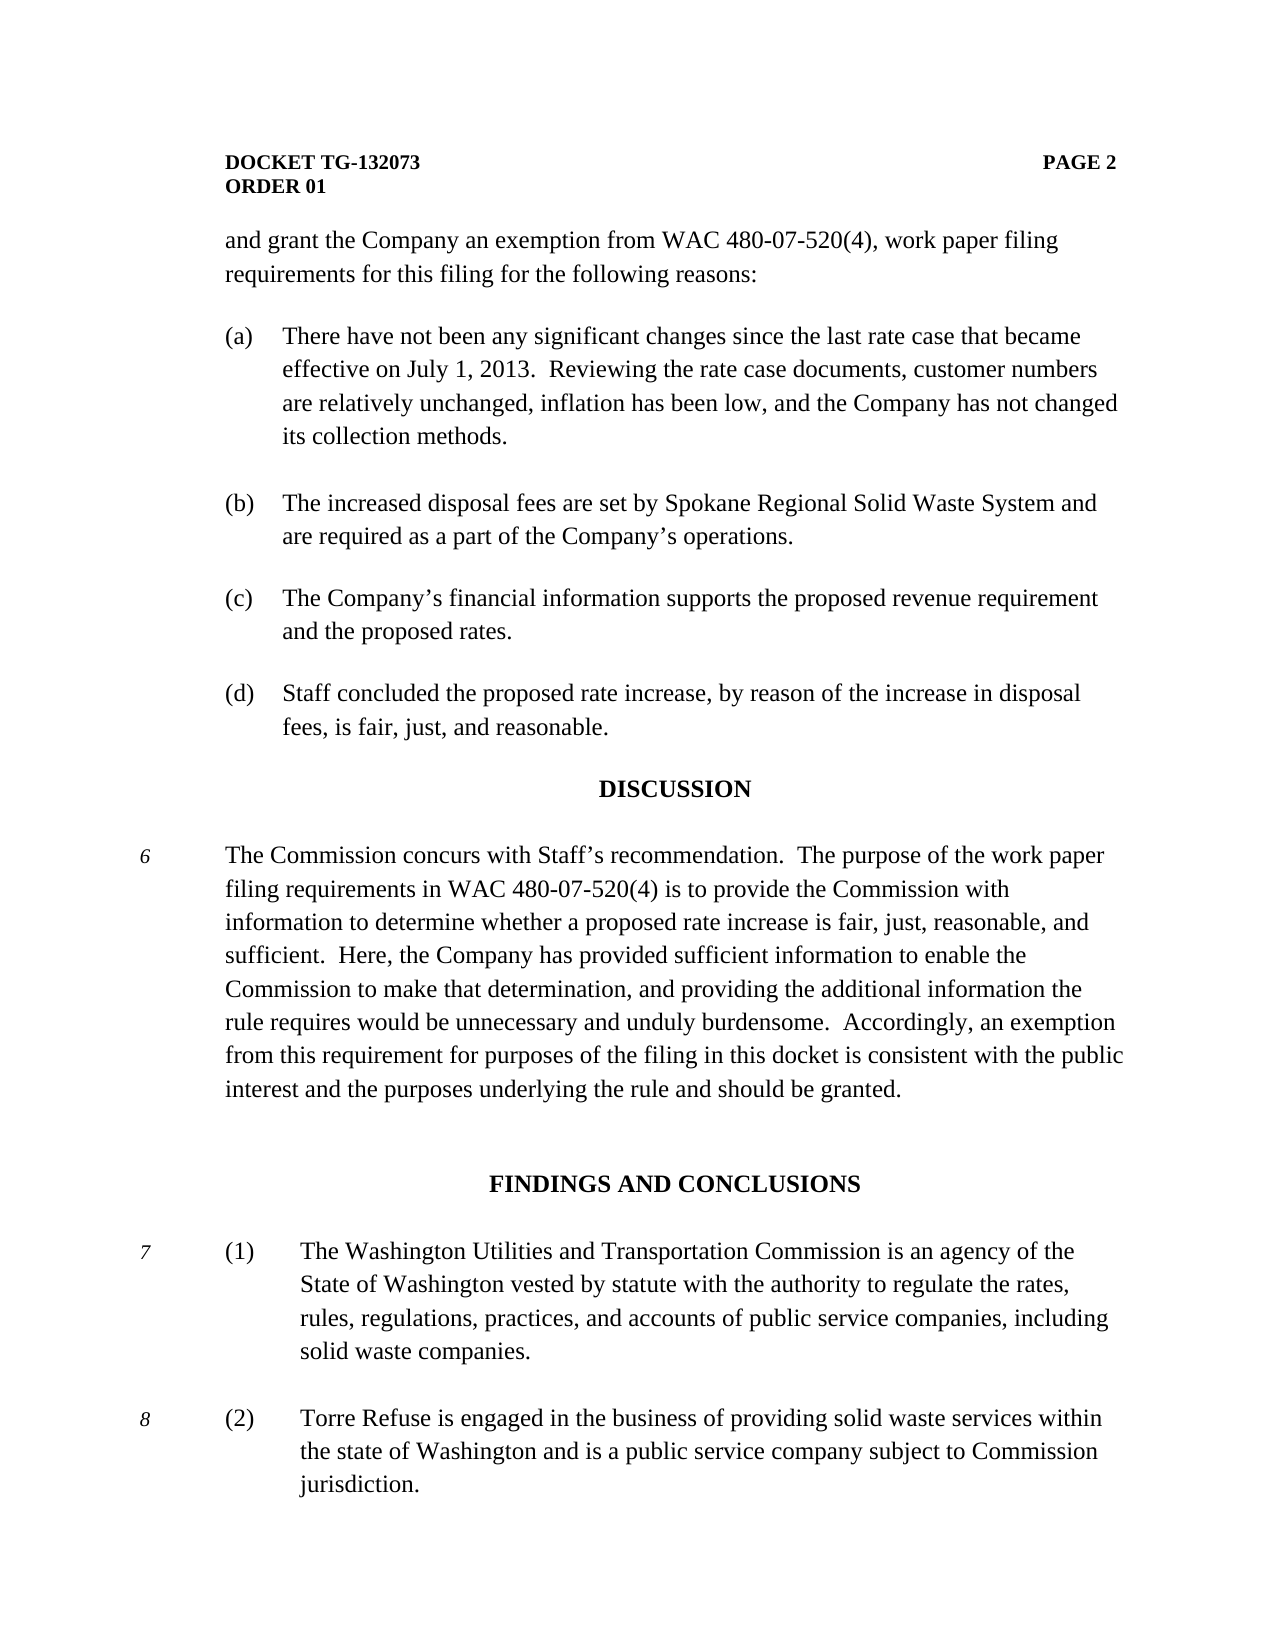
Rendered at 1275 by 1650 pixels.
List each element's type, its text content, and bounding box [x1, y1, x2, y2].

list (2) Torre Refuse is engaged in the business of providing solid waste services within the state of Washington and is a public service company subject to Commission jurisdiction. [150, 1399, 1125, 1499]
list There have not been any significant changes since the last rate case that became effective on July 1, 2013. Reviewing the rate case documents, customer numbers are relatively unchanged, inflation has been low, and the Company has not changed its collection methods. [225, 318, 1125, 451]
list (1) The Washington Utilities and Transportation Commission is an agency of the State of Washington vested by statute with the authority to regulate the rates, rules, regulations, practices, and accounts of public service companies, including solid waste companies. [150, 1233, 1125, 1366]
list Staff concluded the proposed rate increase, by reason of the increase in disposal fees, is fair, just, and reasonable. [225, 675, 1125, 742]
list The Commission concurs with Staff’s recommendation. The purpose of the work paper filing requirements in WAC 480-07-520(4) is to provide the Commission with information to determine whether a proposed rate increase is fair, just, reasonable, and sufficient. Here, the Company has provided sufficient information to enable the Commission to make that determination, and providing the additional information the rule requires would be unnecessary and unduly burdensome. Accordingly, an exemption from this requirement for purposes of the filing in this docket is consistent with the public interest and the purposes underlying the rule and should be granted. [150, 837, 1125, 1104]
list The increased disposal fees are set by Spokane Regional Solid Waste System and are required as a part of the Company’s operations. [225, 484, 1125, 551]
text DISCUSSION [225, 771, 1125, 804]
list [150, 222, 1125, 289]
text FINDINGS AND CONCLUSIONS [225, 1166, 1125, 1199]
list The Company’s financial information supports the proposed revenue requirement and the proposed rates. [225, 580, 1125, 646]
